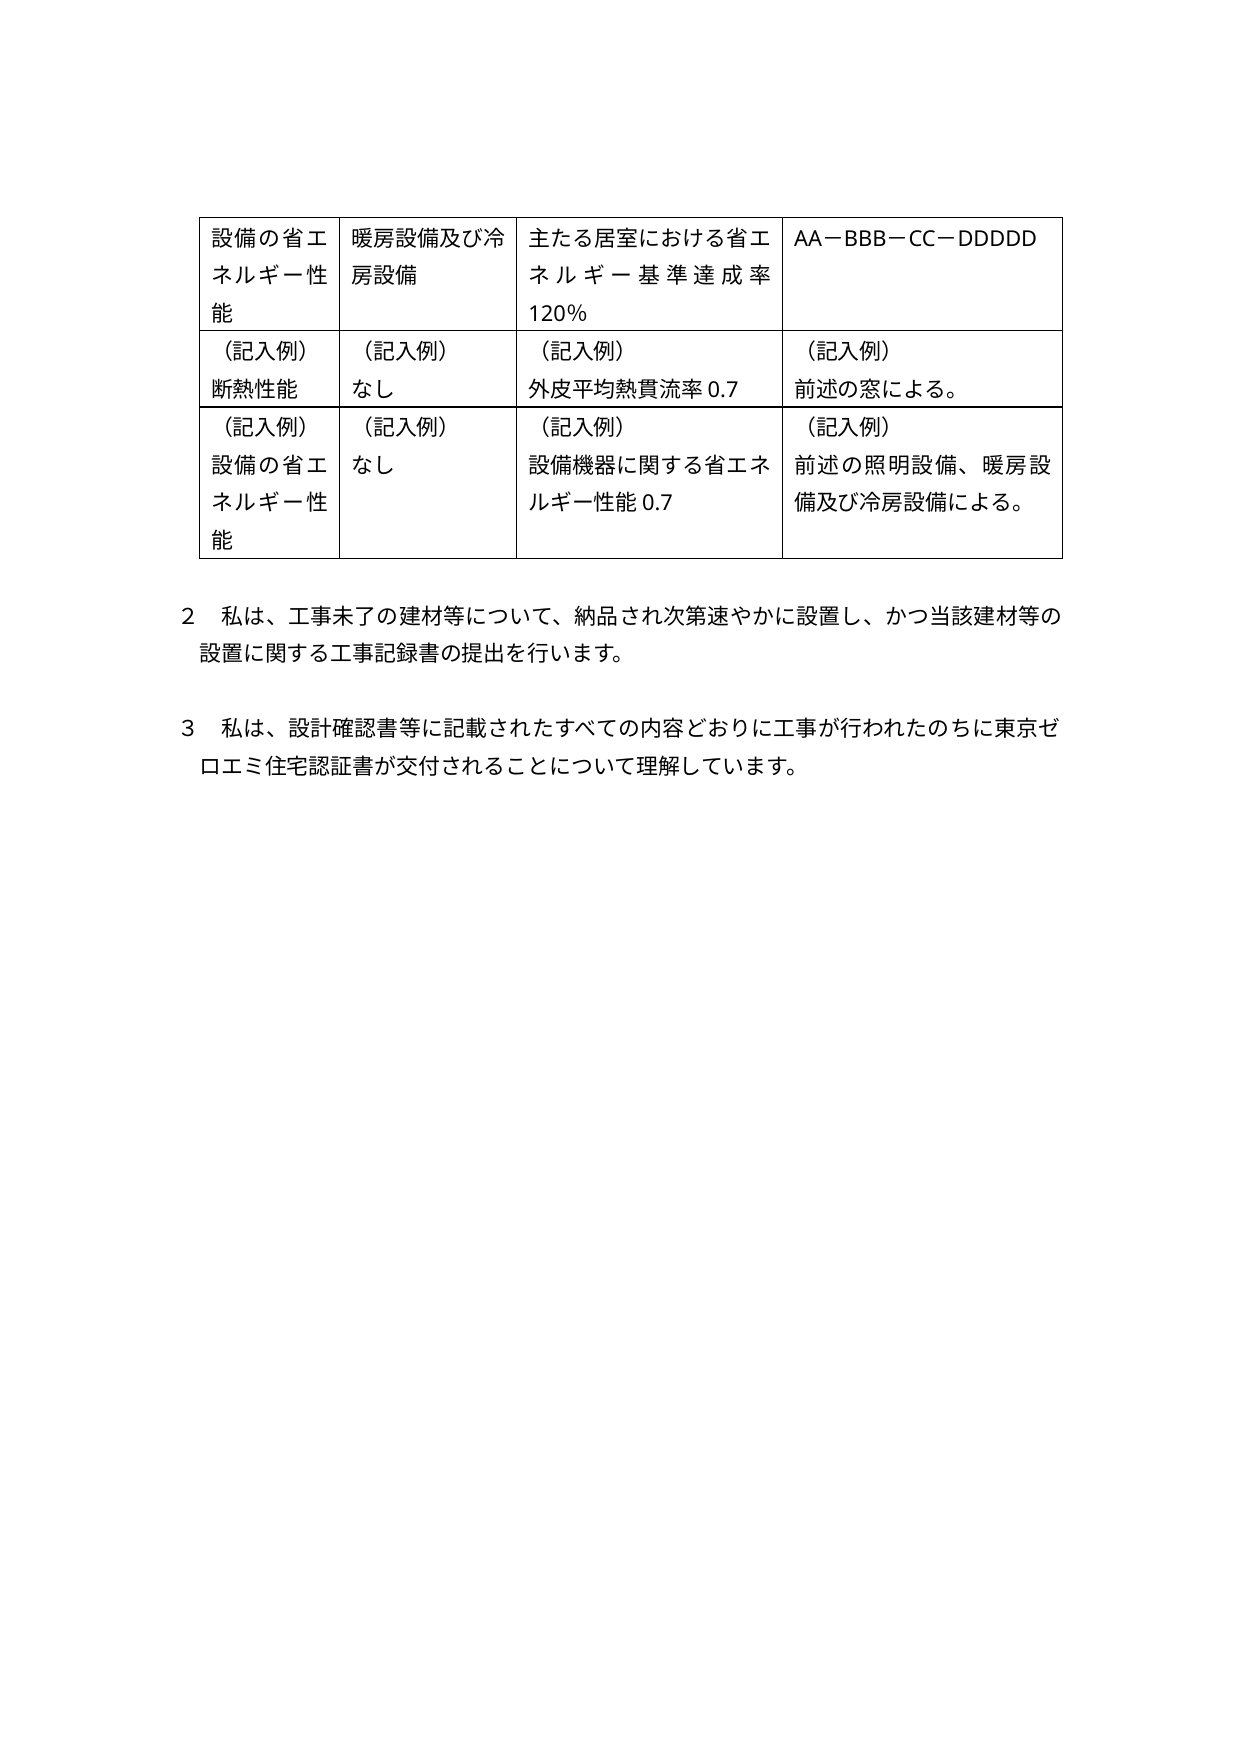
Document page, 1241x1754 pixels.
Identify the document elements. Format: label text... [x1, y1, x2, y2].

table_cell （記入例） なし [340, 408, 516, 557]
table_cell （記入例） 暖房設備及び冷房設備 [340, 218, 516, 330]
text ２ 私は、工事未了の建材等について、納品され次第速やかに設置し、かつ当該建材等の設置に関する工事記録書の提出を行います。 [177, 596, 1063, 671]
table_cell （記入例） 前述の窓による。 [783, 331, 1062, 406]
table_cell （記入例） 前述の照明設備、暖房設備及び冷房設備による。 [783, 408, 1062, 557]
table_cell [517, 218, 782, 330]
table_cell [783, 218, 1062, 330]
text ３ 私は、設計確認書等に記載されたすべての内容どおりに工事が行われたのちに東京ゼロエミ住宅認証書が交付されることについて理解しています。 [177, 708, 1063, 783]
table_cell （記入例） 設備機器に関する省エネルギー性能0.7 [517, 408, 782, 557]
table_cell （記入例） なし [340, 331, 516, 406]
table_cell （記入例） 外皮平均熱貫流率0.7 [517, 331, 782, 406]
table_cell （記入例） 設備の省エネルギー性能 [200, 408, 339, 557]
table_cell （記入例） 設備の省エネルギー性能 [200, 218, 339, 330]
table_cell （記入例） 断熱性能 [200, 331, 339, 406]
